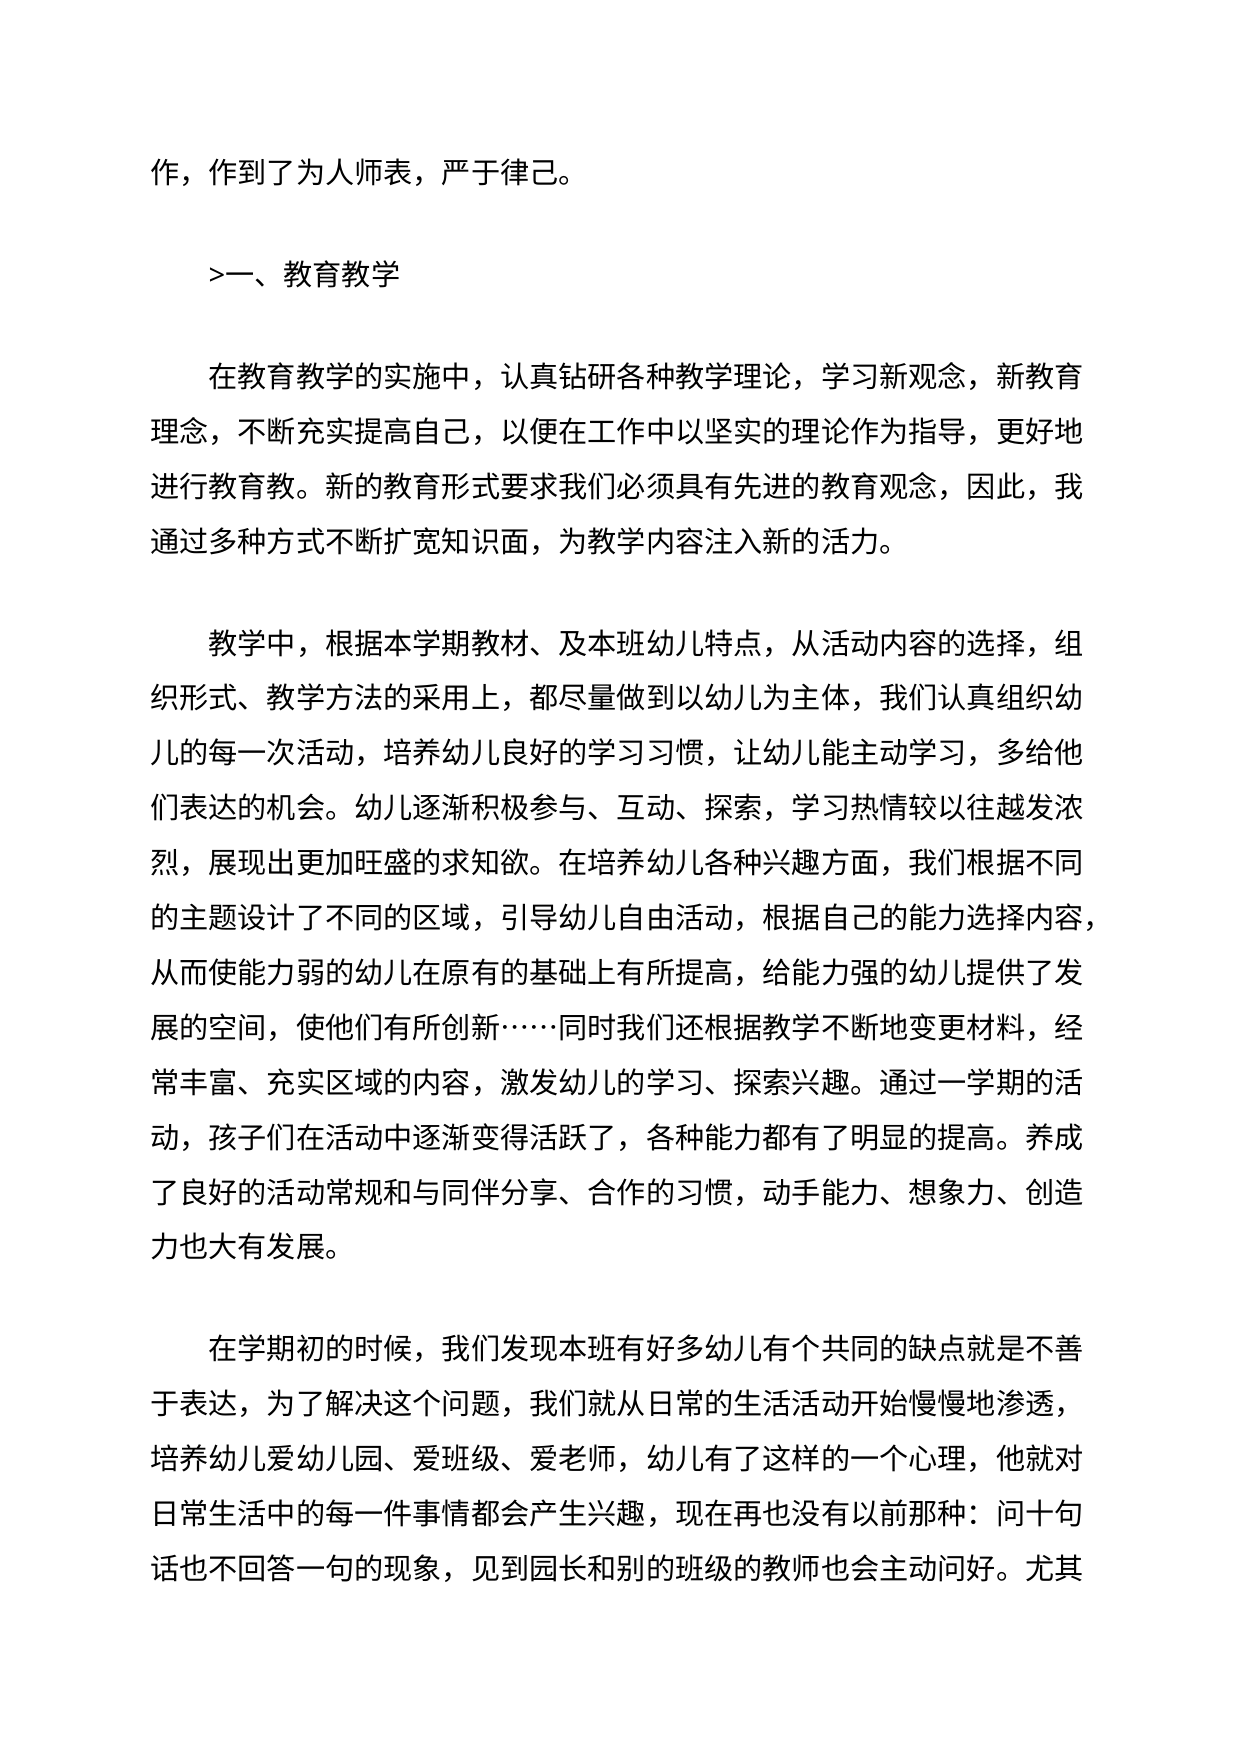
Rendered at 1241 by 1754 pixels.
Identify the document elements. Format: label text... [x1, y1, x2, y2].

text 在教育教学的实施中，认真钻研各种教学理论，学习新观念，新教育理念，不断充实提高自己，以便在工作中以坚实的理论作为指导，更好地进行教育教。新的教育形式要求我们必须具有先进的教育观念，因此，我通过多种方式不断扩宽知识面，为教学内容注入新的活力。 [150, 354, 1090, 561]
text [150, 150, 1090, 192]
text 教学中，根据本学期教材、及本班幼儿特点，从活动内容的选择，组织形式、教学方法的采用上，都尽量做到以幼儿为主体，我们认真组织幼儿的每一次活动，培养幼儿良好的学习习惯，让幼儿能主动学习，多给他们表达的机会。幼儿逐渐积极参与、互动、探索，学习热情较以往越发浓烈，展现出更加旺盛的求知欲。在培养幼儿各种兴趣方面，我们根据不同的主题设计了不同的区域，引导幼儿自由活动，根据自己的能力选择内容，从而使能力弱的幼儿在原有的基础上有所提高，给能力强的幼儿提供了发展的空间，使他们有所创新……同时我们还根据教学不断地变更材料，经常丰富、充实区域的内容，激发幼儿的学习、探索兴趣。通过一学期的活动，孩子们在活动中逐渐变得活跃了，各种能力都有了明显的提高。养成了良好的活动常规和与同伴分享、合作的习惯，动手能力、想象力、创造力也大有发展。 [150, 620, 1090, 1266]
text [150, 1326, 1090, 1588]
text >一、教育教学 [150, 252, 1090, 294]
